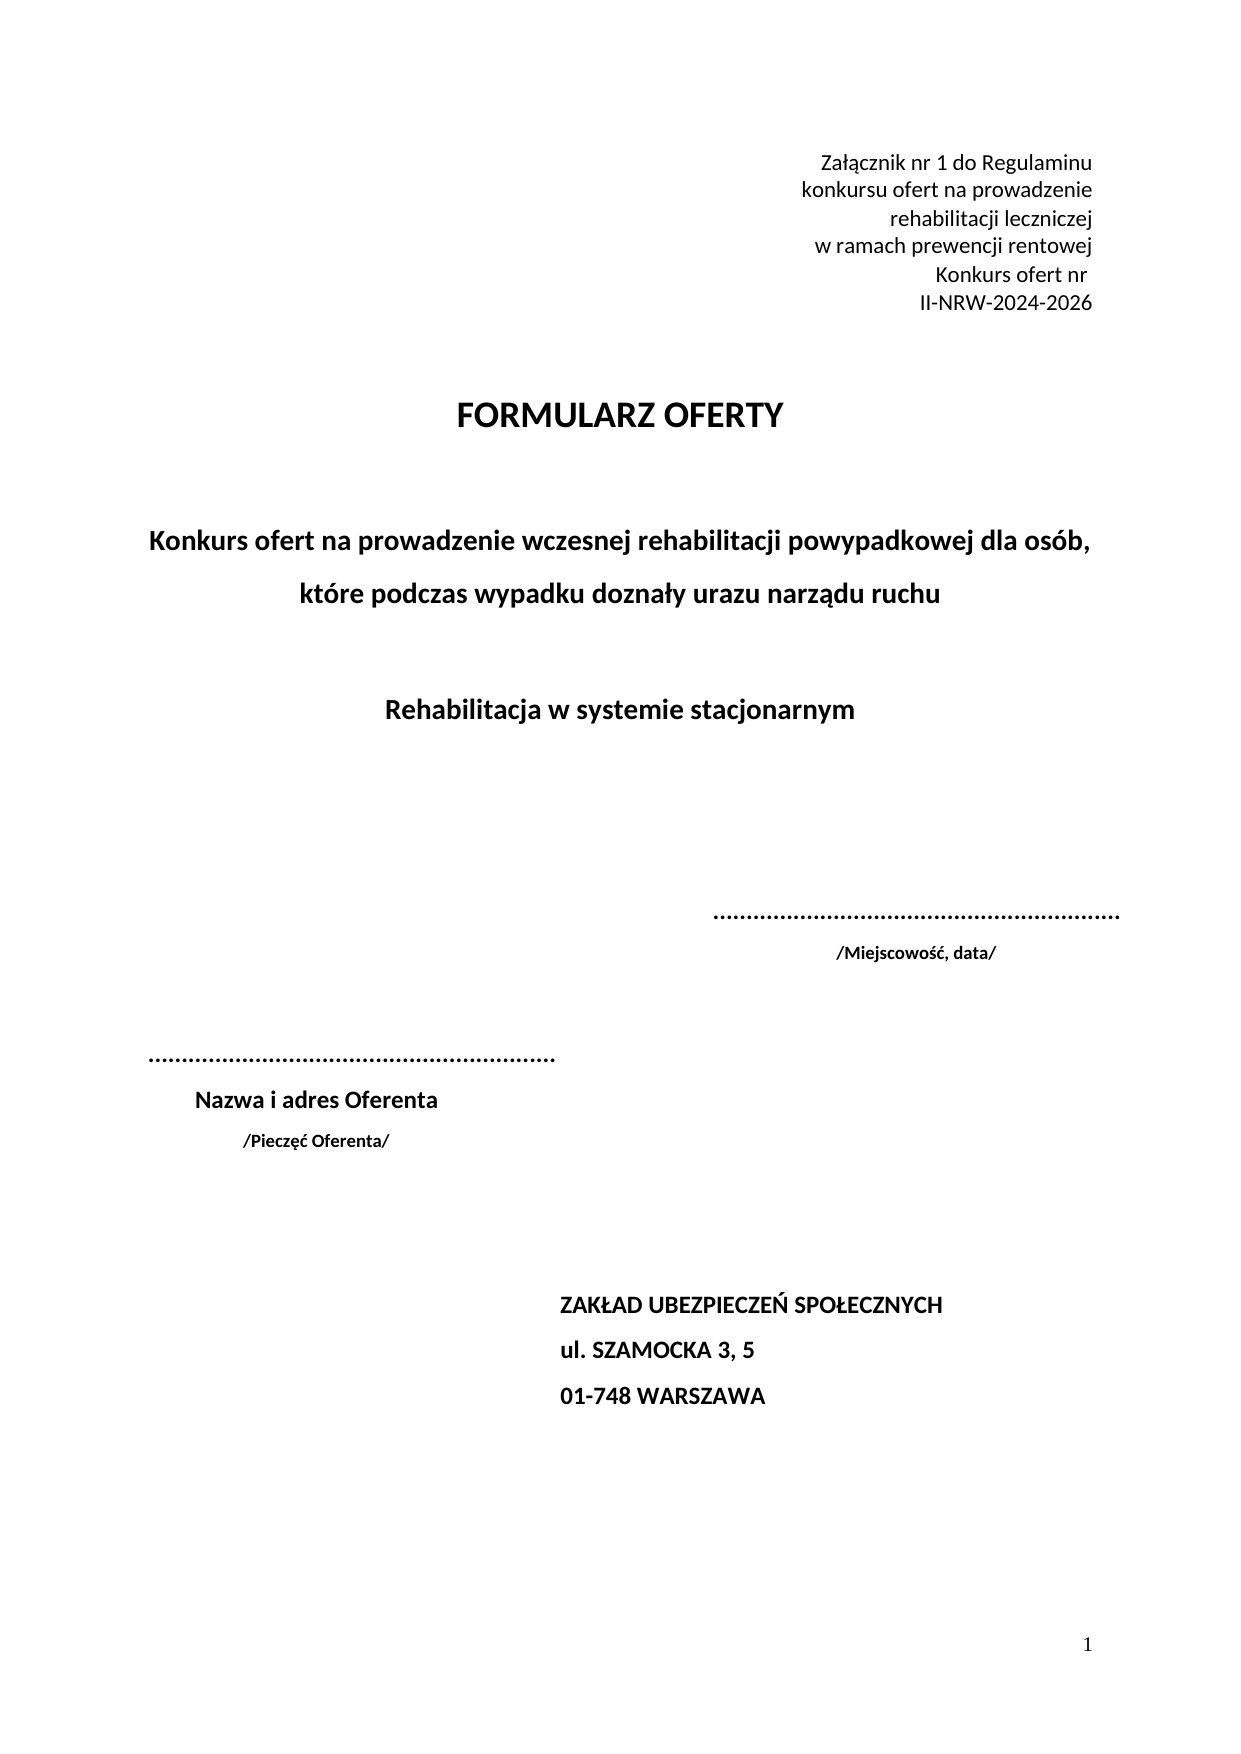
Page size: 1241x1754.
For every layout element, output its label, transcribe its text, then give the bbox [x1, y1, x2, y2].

text ............................................................. [148, 1038, 1093, 1068]
text /Pieczęć Oferenta/ [148, 1129, 1093, 1152]
text Rehabilitacja w systemie stacjonarnym [148, 691, 1093, 769]
text ZAKŁAD UBEZPIECZEŃ SPOŁECZNYCH [148, 1289, 1093, 1319]
text FORMULARZ OFERTY [148, 391, 1093, 437]
text Konkurs ofert na prowadzenie wczesnej rehabilitacji powypadkowej dla osób, które podczas wypadku doznały urazu narządu ruchu [148, 522, 1093, 611]
text rehabilitacji leczniczej w ramach prewencji rentowej [812, 204, 1093, 260]
text ............................................................. [148, 895, 1093, 926]
text konkursu ofert na prowadzenie [679, 176, 1093, 204]
text 01-748 WARSZAWA [148, 1380, 1093, 1411]
text Załącznik nr 1 do Regulaminu [679, 148, 1093, 176]
text Konkurs ofert nr II-NRW-2024-2026 [812, 260, 1093, 316]
text ul. SZAMOCKA 3, 5 [148, 1334, 1093, 1365]
text /Miejscowość, data/ [148, 941, 1093, 964]
text Nazwa i adres Oferenta [148, 1084, 1093, 1114]
